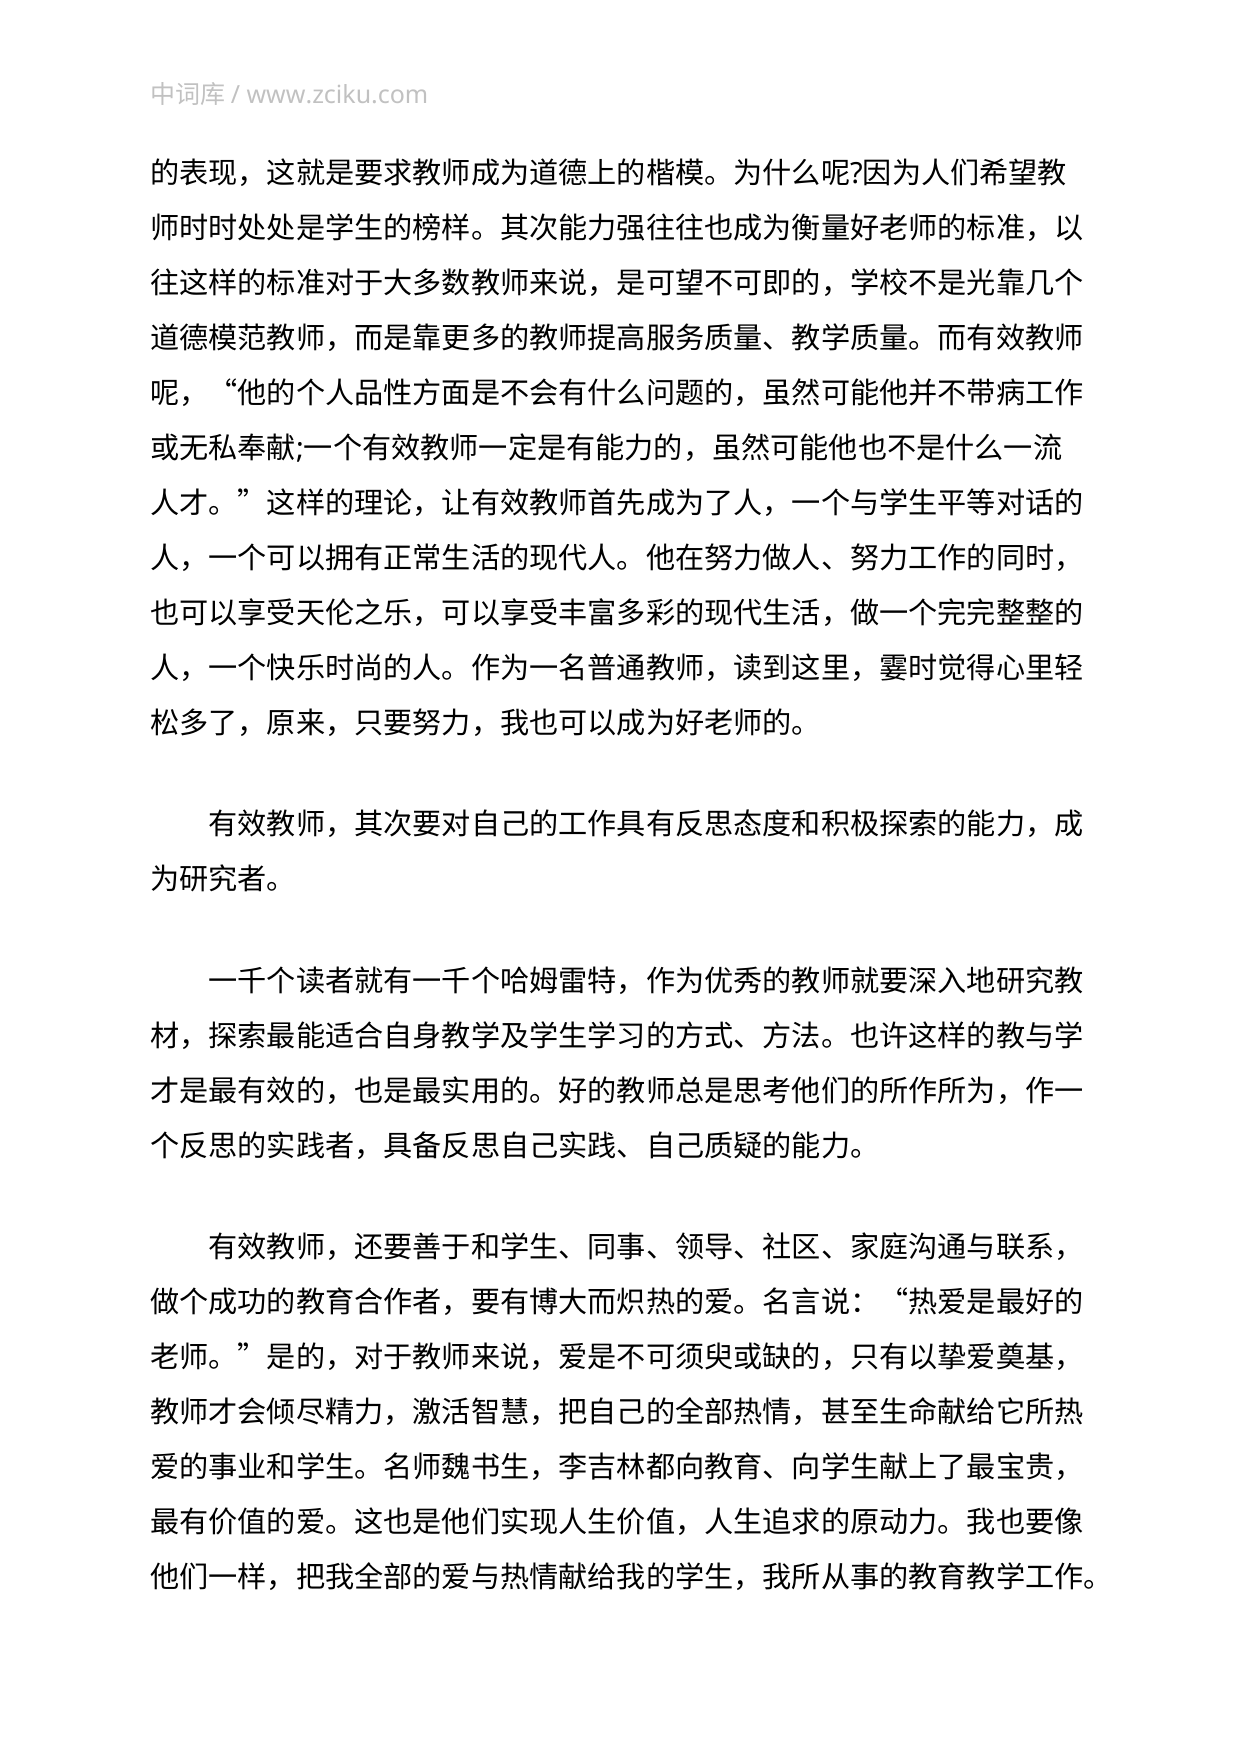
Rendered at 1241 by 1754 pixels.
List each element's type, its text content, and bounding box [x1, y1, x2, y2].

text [150, 150, 1090, 741]
text 一千个读者就有一千个哈姆雷特，作为优秀的教师就要深入地研究教材，探索最能适合自身教学及学生学习的方式、方法。也许这样的教与学才是最有效的，也是最实用的。好的教师总是思考他们的所作所为，作一个反思的实践者，具备反思自己实践、自己质疑的能力。 [150, 958, 1090, 1164]
text 有效教师，其次要对自己的工作具有反思态度和积极探索的能力，成为研究者。 [150, 801, 1090, 898]
text 有效教师，还要善于和学生、同事、领导、社区、家庭沟通与联系，做个成功的教育合作者，要有博大而炽热的爱。名言说：“热爱是最好的老师。”是的，对于教师来说，爱是不可须臾或缺的，只有以挚爱奠基，教师才会倾尽精力，激活智慧，把自己的全部热情，甚至生命献给它所热爱的事业和学生。名师魏书生，李吉林都向教育、向学生献上了最宝贵，最有价值的爱。这也是他们实现人生价值，人生追求的原动力。我也要像他们一样，把我全部的爱与热情献给我的学生，我所从事的教育教学工作。 [150, 1224, 1090, 1596]
